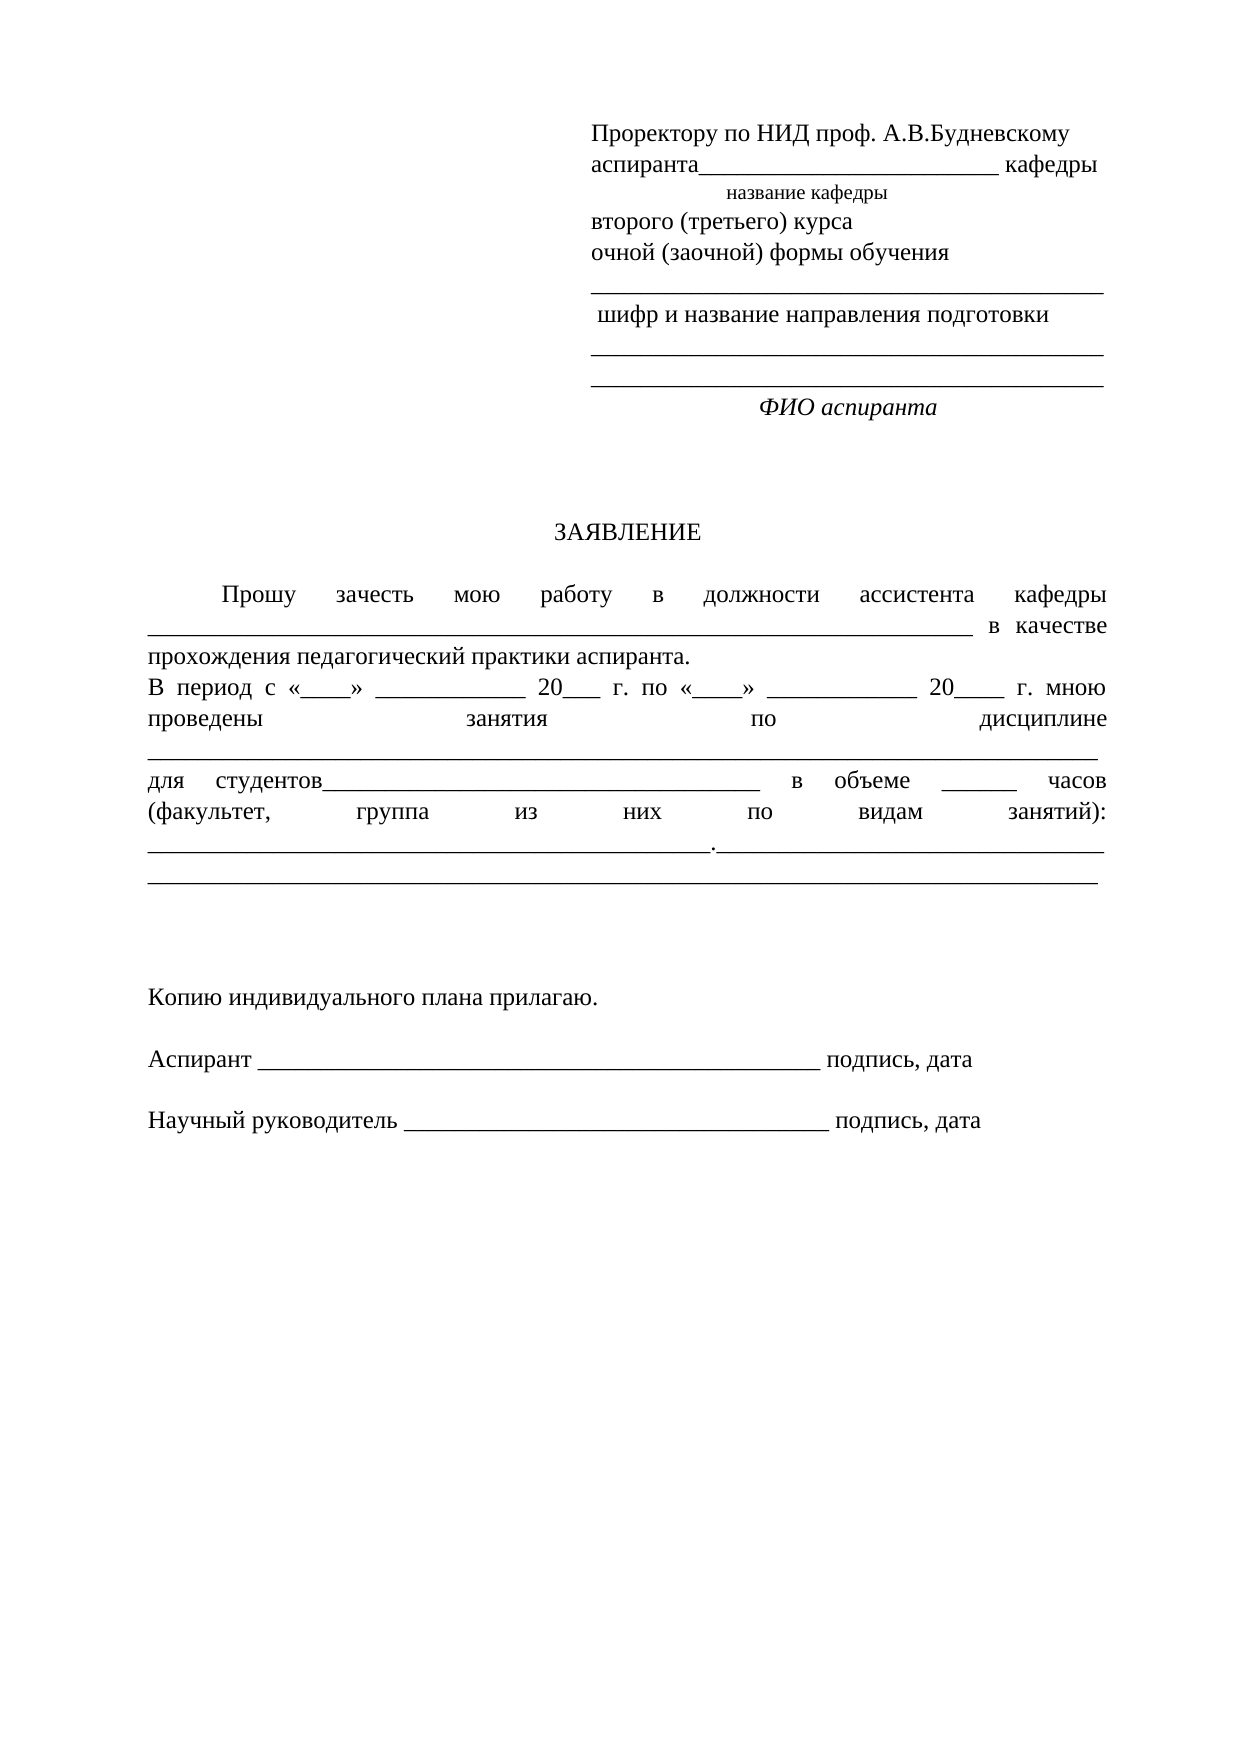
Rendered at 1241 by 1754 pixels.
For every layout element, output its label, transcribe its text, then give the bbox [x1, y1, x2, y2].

text В период с «____» ____________ 20___ г. по «____» ____________ 20____ г. мною проведены занятия по дисциплине ____________________________________________________________________________ [148, 672, 1107, 763]
text очной (заочной) формы обучения _________________________________________ [591, 237, 1107, 297]
text аспиранта________________________ кафедры [591, 149, 1107, 178]
text шифр и название направления подготовки __________________________________________________________________________________ [591, 299, 1107, 390]
text Проректору по НИД проф. А.В.Будневскому [591, 118, 1107, 147]
text Копию индивидуального плана прилагаю. [148, 982, 1107, 1011]
text для студентов___________________________________ в объеме ______ часов (факультет, группа из них по видам занятий): _____________________________________________.___________________________________________________________________________________________________________ [148, 765, 1107, 887]
text Научный руководитель __________________________________ подпись, дата [148, 1106, 1107, 1134]
text ФИО аспиранта [591, 392, 1107, 421]
text второго (третьего) курса [591, 206, 1107, 235]
text Прошу зачесть мою работу в должности ассистента кафедры __________________________________________________________________ в качестве прохождения педагогический практики аспиранта. [148, 579, 1107, 669]
text название кафедры [591, 180, 1107, 204]
text ЗАЯВЛЕНИЕ [148, 517, 1107, 545]
text Аспирант _____________________________________________ подпись, дата [148, 1044, 1107, 1073]
